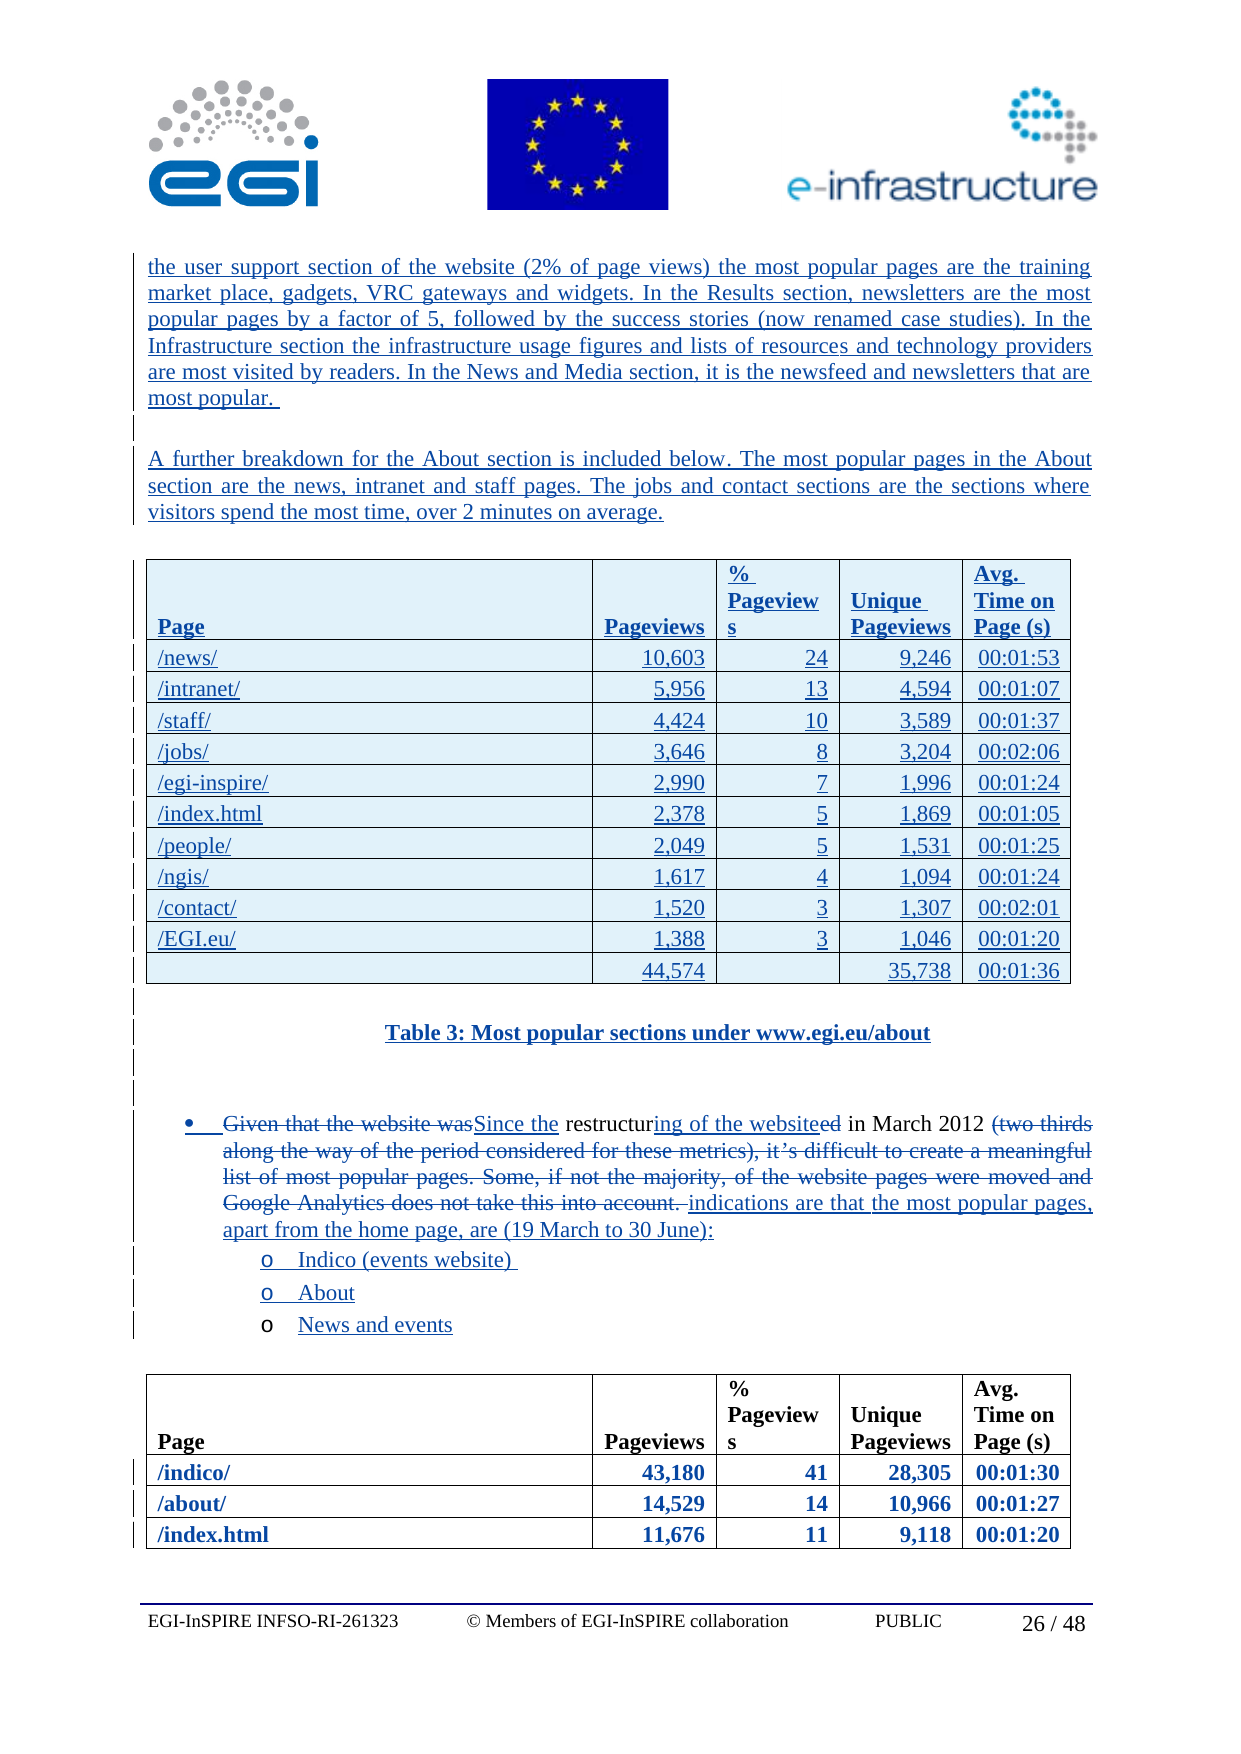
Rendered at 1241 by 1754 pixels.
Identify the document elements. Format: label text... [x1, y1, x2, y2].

table_cell 00:01:27 [963, 1486, 1070, 1517]
table_cell 00:01:20 [963, 1518, 1070, 1548]
table_cell 11 [717, 1518, 839, 1548]
table_cell 00:01:30 [963, 1455, 1070, 1485]
table_header Pageviews [593, 1375, 716, 1454]
table_cell 11,676 [593, 1518, 716, 1548]
picture [780, 79, 1106, 210]
table_header % Pageviews [717, 1375, 839, 1454]
table_header Avg. Time on Page (s) [963, 1375, 1070, 1454]
picture [487, 79, 669, 210]
table_cell /about/ [147, 1486, 592, 1517]
picture [147, 79, 320, 208]
table_cell /index.html [147, 1518, 592, 1548]
table_header Unique Pageviews [840, 1375, 962, 1454]
table_cell 41 [717, 1455, 839, 1485]
table_cell 9,118 [840, 1518, 962, 1548]
table_cell 10,966 [840, 1486, 962, 1517]
table_cell 43,180 [593, 1455, 716, 1485]
table_cell 14 [717, 1486, 839, 1517]
table_cell 14,529 [593, 1486, 716, 1517]
table_cell 28,305 [840, 1455, 962, 1485]
list restructur in March 2012 [185, 1110, 1092, 1242]
table_cell /indico/ [147, 1455, 592, 1485]
table_header Page [147, 1375, 592, 1454]
